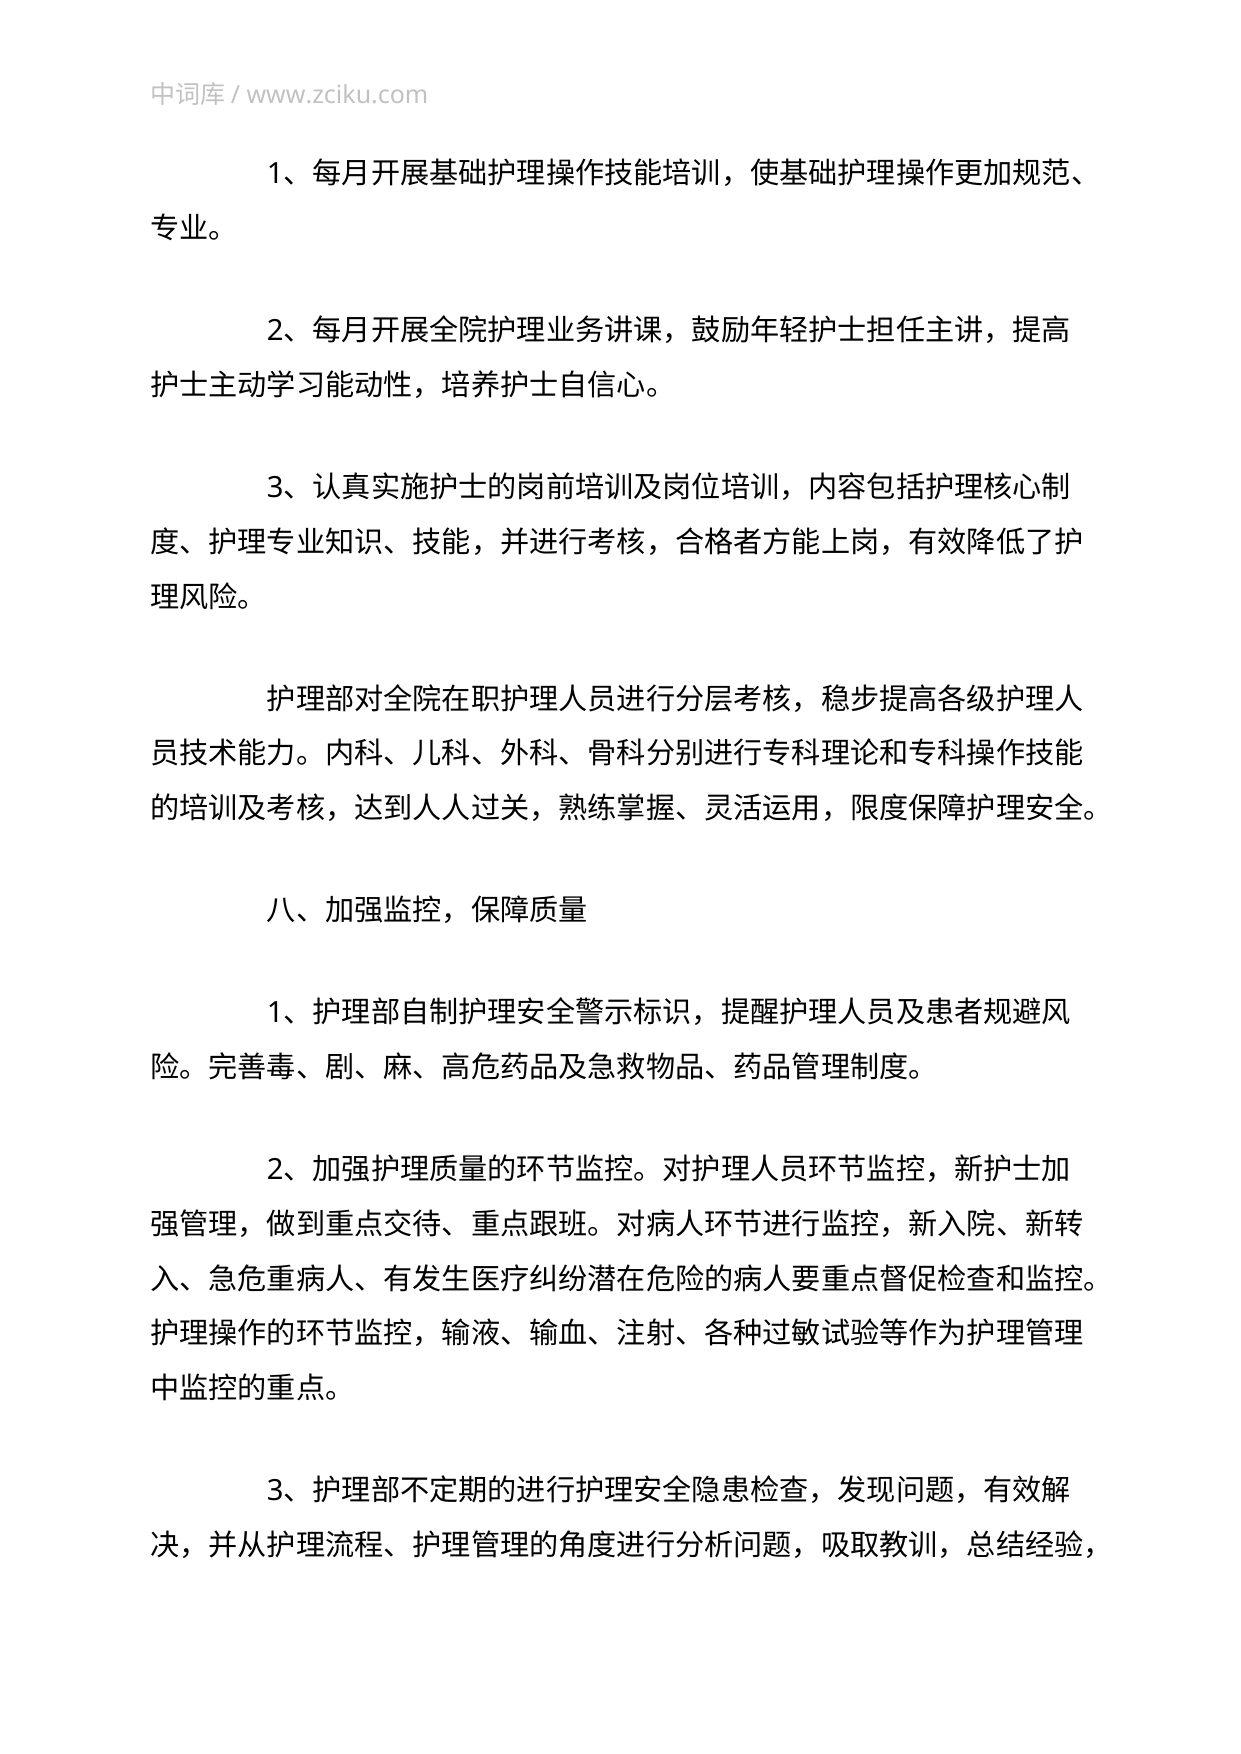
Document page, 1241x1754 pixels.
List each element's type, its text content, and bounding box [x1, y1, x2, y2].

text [150, 1467, 1090, 1564]
text 1、每月开展基础护理操作技能培训，使基础护理操作更加规范、专业。 [150, 150, 1090, 247]
text 2、每月开展全院护理业务讲课，鼓励年轻护士担任主讲，提高护士主动学习能动性，培养护士自信心。 [150, 307, 1090, 404]
text 八、加强监控，保障质量 [150, 887, 1090, 929]
text 1、护理部自制护理安全警示标识，提醒护理人员及患者规避风险。完善毒、剧、麻、高危药品及急救物品、药品管理制度。 [150, 988, 1090, 1086]
text 2、加强护理质量的环节监控。对护理人员环节监控，新护士加强管理，做到重点交待、重点跟班。对病人环节进行监控，新入院、新转入、急危重病人、有发生医疗纠纷潜在危险的病人要重点督促检查和监控。护理操作的环节监控，输液、输血、注射、各种过敏试验等作为护理管理中监控的重点。 [150, 1145, 1090, 1407]
text 护理部对全院在职护理人员进行分层考核，稳步提高各级护理人员技术能力。内科、儿科、外科、骨科分别进行专科理论和专科操作技能的培训及考核，达到人人过关，熟练掌握、灵活运用，限度保障护理安全。 [150, 675, 1090, 827]
text 3、认真实施护士的岗前培训及岗位培训，内容包括护理核心制度、护理专业知识、技能，并进行考核，合格者方能上岗，有效降低了护理风险。 [150, 463, 1090, 616]
